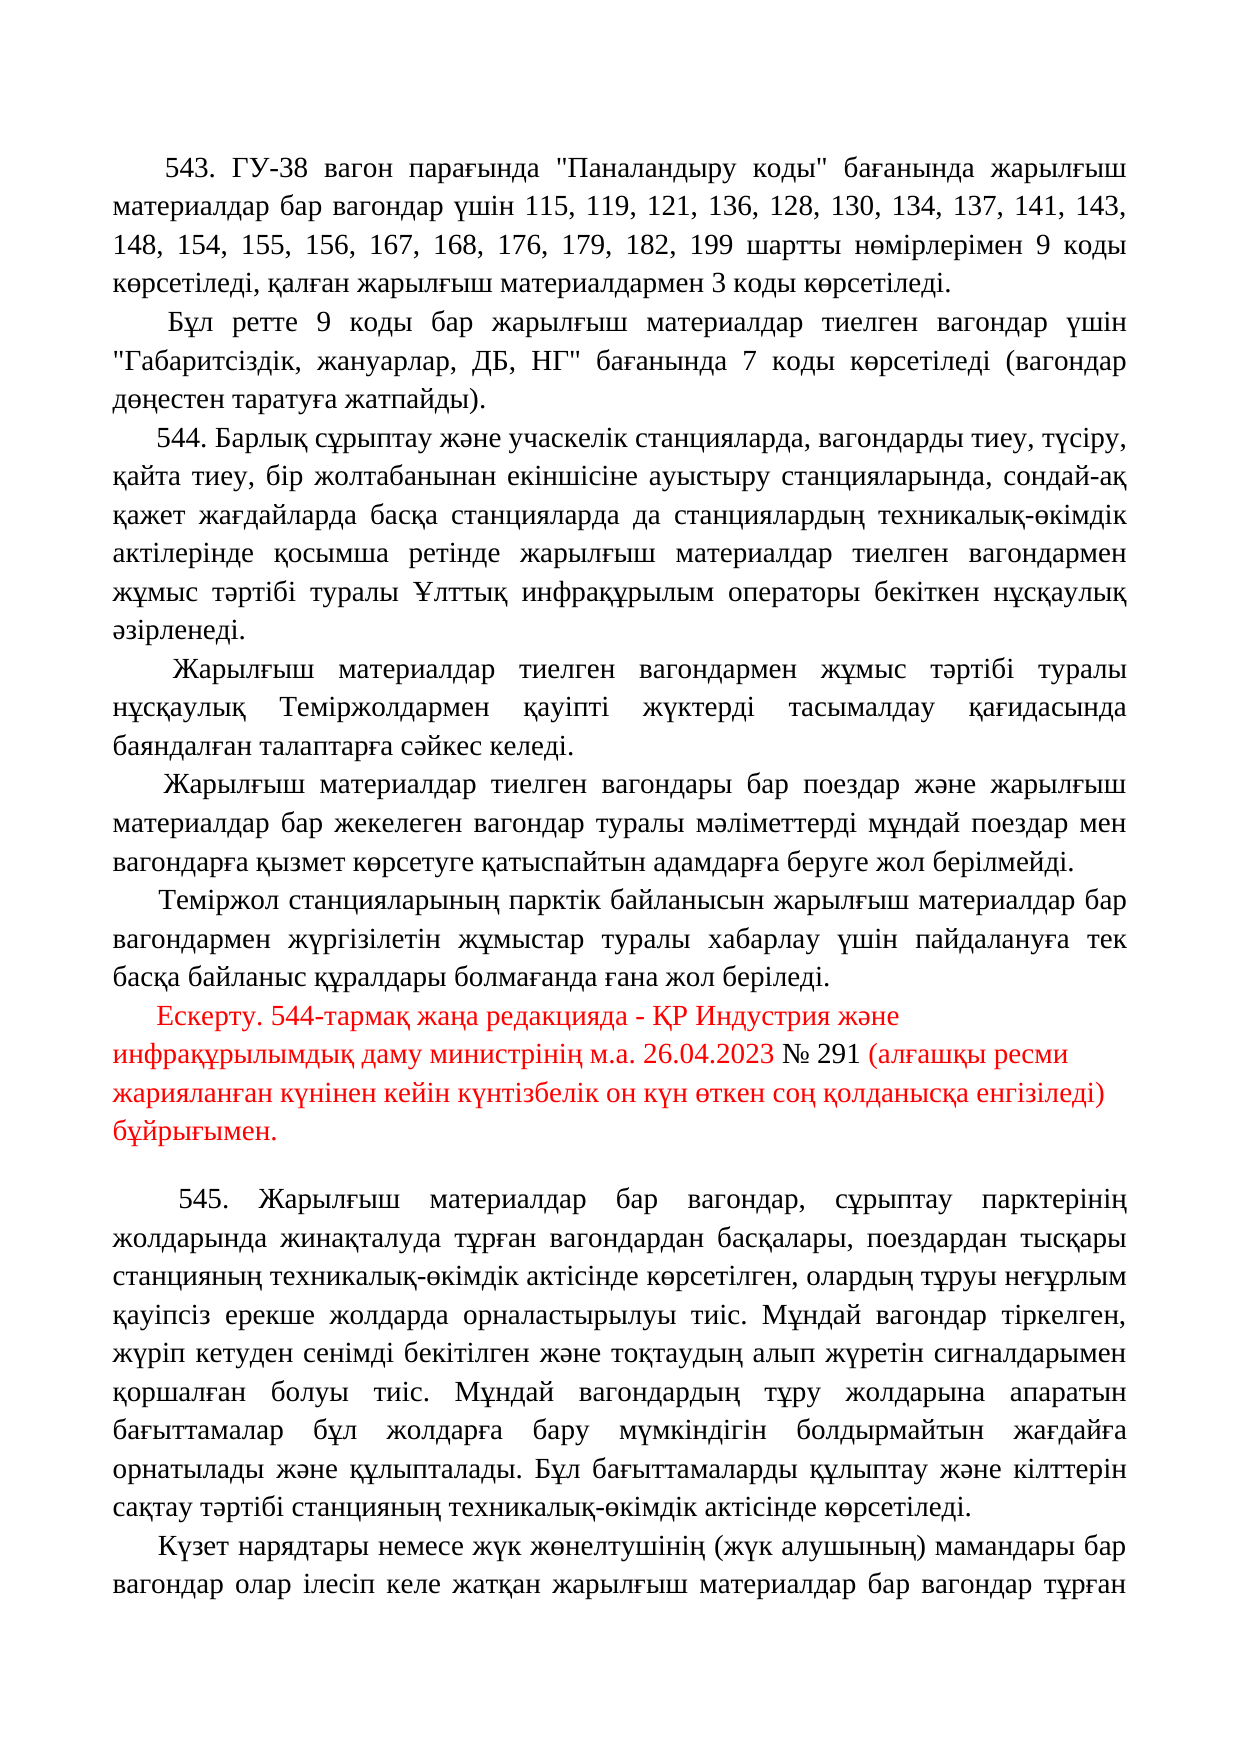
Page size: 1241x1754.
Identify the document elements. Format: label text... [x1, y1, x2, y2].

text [112, 1528, 1128, 1600]
text Теміржол станцияларының парктік байланысын жарылғыш материалдар бар вагондармен жүргізілетін жұмыстар туралы хабарлау үшін пайдалануға тек басқа байланыс құралдары болмағанда ғана жол беріледі. [112, 882, 1128, 993]
text 544. Барлық сұрыптау және учаскелік станцияларда, вагондарды тиеу, түсіру, қайта тиеу, бір жолтабанынан екіншісіне ауыстыру станцияларында, сондай-ақ қажет жағдайларда басқа станцияларда да станциялардың техникалық-өкімдік актілерінде қосымша ретінде жарылғыш материалдар тиелген вагондармен жұмыс тәртібі туралы Ұлттық инфрақұрылым операторы бекіткен нұсқаулық әзірленеді. [112, 420, 1128, 646]
text 543. ГУ-38 вагон парағында "Паналандыру коды" бағанында жарылғыш материалдар бар вагондар үшін 115, 119, 121, 136, 128, 130, 134, 137, 141, 143, 148, 154, 155, 156, 167, 168, 176, 179, 182, 199 шартты нөмірлерімен 9 коды көрсетіледі, қалған жарылғыш материалдармен 3 коды көрсетіледі. [112, 150, 1128, 299]
text Жарылғыш материалдар тиелген вагондармен жұмыс тәртібі туралы нұсқаулық Теміржолдармен қауіпті жүктерді тасымалдау қағидасында баяндалған талаптарға сәйкес келеді. [112, 651, 1128, 762]
text Жарылғыш материалдар тиелген вагондары бар поездар және жарылғыш материалдар бар жекелеген вагондар туралы мәліметтерді мұндай поездар мен вагондарға қызмет көрсетуге қатыспайтын адамдарға беруге жол берілмейді. [112, 767, 1128, 877]
text Бұл ретте 9 коды бар жарылғыш материалдар тиелген вагондар үшін "Габаритсіздік, жануарлар, ДБ, НГ" бағанында 7 коды көрсетіледі (вагондар дөңестен таратуға жатпайды). [112, 304, 1128, 415]
text Ескерту. 544-тармақ жаңа редакцияда - ҚР Индустрия және инфрақұрылымдық даму министрінің м.а. 26.04.2023 № 291 (алғашқы ресми жарияланған күнінен кейін күнтізбелік он күн өткен соң қолданысқа енгізіледі) бұйрығымен. [112, 998, 1128, 1177]
text 545. Жарылғыш материалдар бар вагондар, сұрыптау парктерінің жолдарында жинақталуда тұрған вагондардан басқалары, поездардан тысқары станцияның техникалық-өкімдік актісінде көрсетілген, олардың тұруы неғұрлым қауіпсіз ерекше жолдарда орналастырылуы тиіс. Мұндай вагондар тіркелген, жүріп кетуден сенімді бекітілген және тоқтаудың алып жүретін сигналдарымен қоршалған болуы тиіс. Мұндай вагондардың тұру жолдарына апаратын бағыттамалар бұл жолдарға бару мүмкіндігін болдырмайтын жағдайға орнатылады және құлыпталады. Бұл бағыттамаларды құлыптау және кілттерін сақтау тәртібі станцияның техникалық-өкімдік актісінде көрсетіледі. [112, 1181, 1128, 1523]
